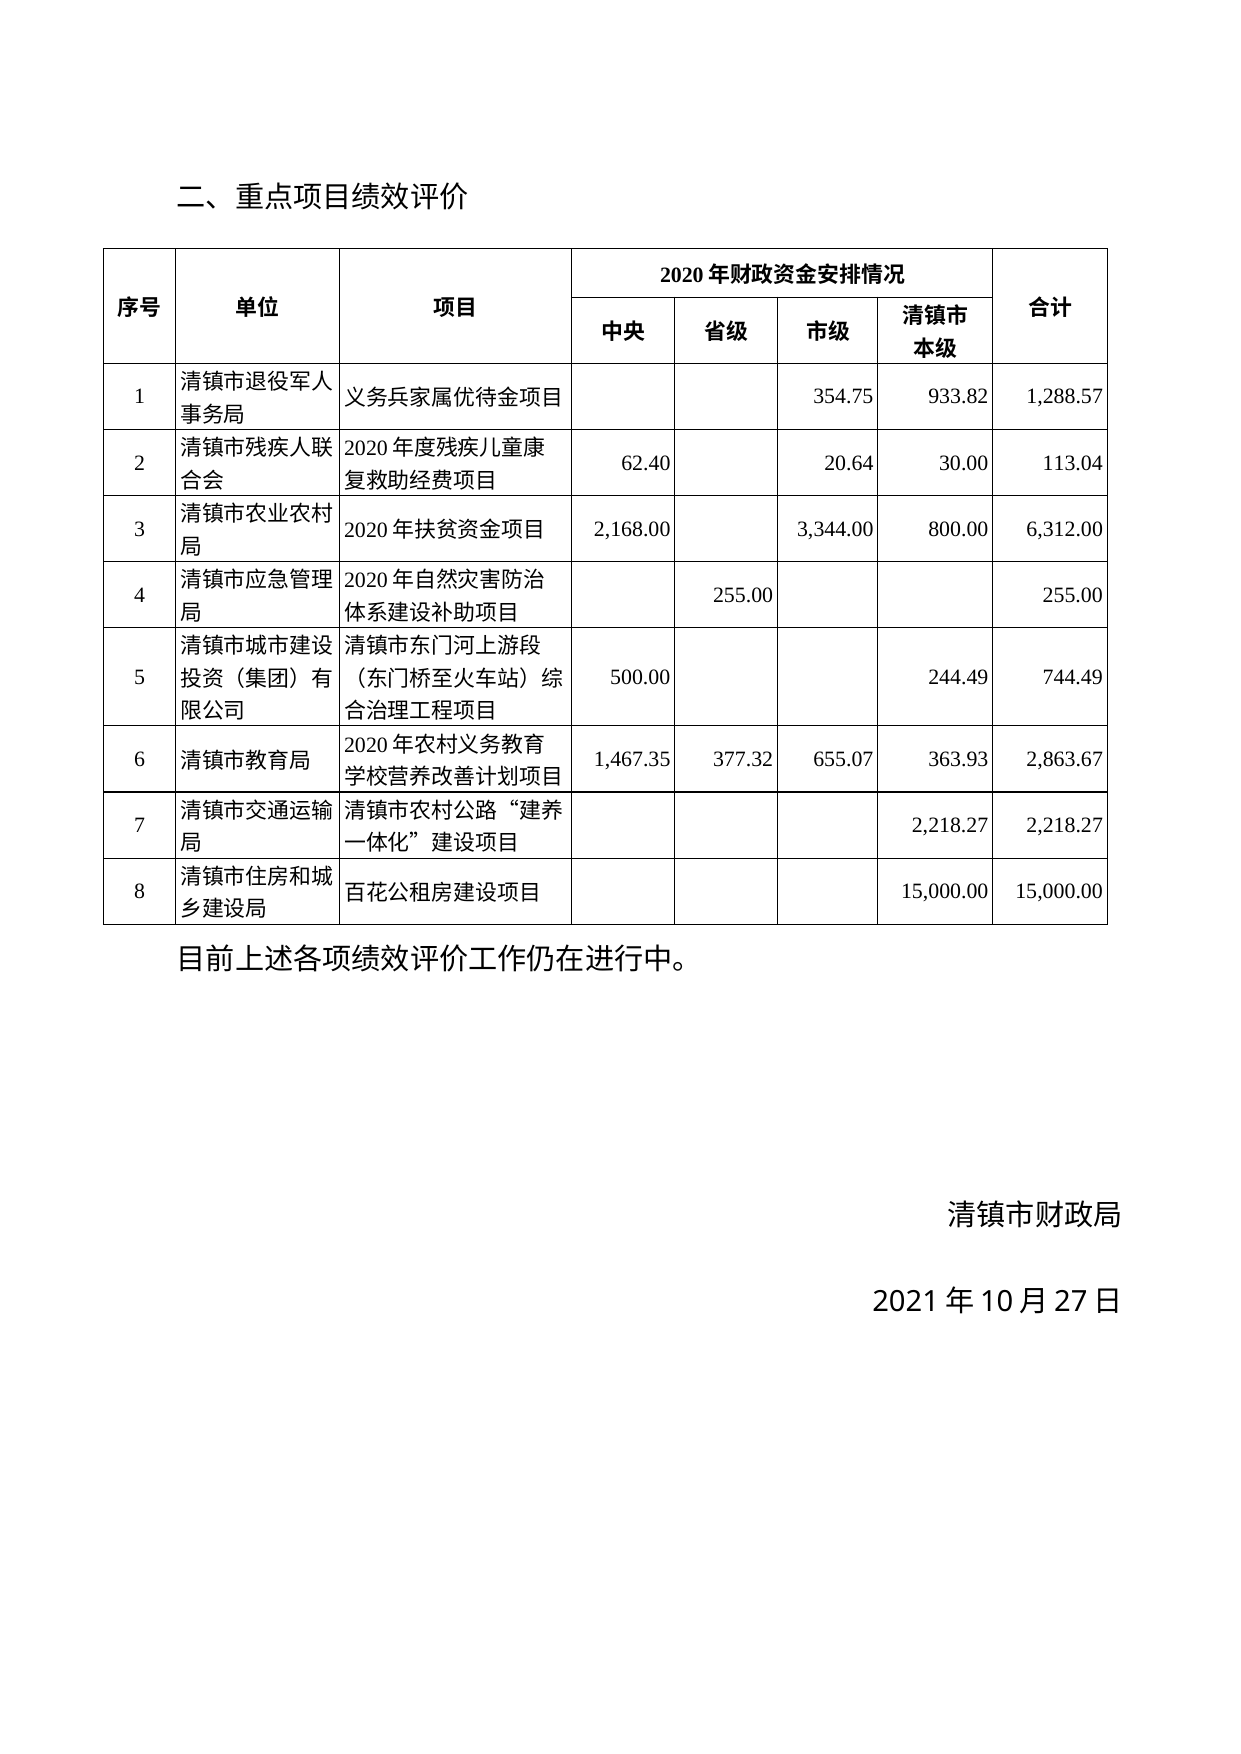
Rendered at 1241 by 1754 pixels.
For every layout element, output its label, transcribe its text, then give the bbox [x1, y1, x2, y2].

table_cell 清镇市住房和城乡建设局 [176, 859, 339, 923]
table_cell 省级 [675, 298, 777, 363]
table_cell 113.04 [993, 430, 1107, 495]
table_header 项目 [340, 249, 571, 363]
table_cell [675, 628, 777, 725]
table_cell 1,288.57 [993, 364, 1107, 429]
table_cell [675, 859, 777, 923]
table_cell 2,218.27 [878, 793, 992, 857]
table_cell 清镇市交通运输局 [176, 793, 339, 857]
table_cell [675, 793, 777, 857]
table_cell 255.00 [993, 562, 1107, 627]
table_cell 2020年农村义务教育学校营养改善计划项目 [340, 726, 571, 791]
table_cell [878, 562, 992, 627]
table_cell [778, 859, 877, 923]
table_cell [675, 496, 777, 561]
table_cell 清镇市应急管理局 [176, 562, 339, 627]
table_cell 933.82 [878, 364, 992, 429]
table_cell 655.07 [778, 726, 877, 791]
table_cell 15,000.00 [993, 859, 1107, 923]
table_cell 清镇市东门河上游段（东门桥至火车站）综合治理工程项目 [340, 628, 571, 725]
table_cell 4 [104, 562, 175, 627]
table_cell 6,312.00 [993, 496, 1107, 561]
table_cell 清镇市残疾人联合会 [176, 430, 339, 495]
table_cell 3,344.00 [778, 496, 877, 561]
table_cell 377.32 [675, 726, 777, 791]
text 清镇市财政局 [118, 1180, 1122, 1245]
table_cell [572, 562, 674, 627]
table_cell 清镇市退役军人事务局 [176, 364, 339, 429]
table_cell [675, 364, 777, 429]
table_cell 清镇市教育局 [176, 726, 339, 791]
table_cell 2020年自然灾害防治体系建设补助项目 [340, 562, 571, 627]
table_cell 5 [104, 628, 175, 725]
table_cell 1,467.35 [572, 726, 674, 791]
table_cell 354.75 [778, 364, 877, 429]
table_cell 3 [104, 496, 175, 561]
table_cell 2,168.00 [572, 496, 674, 561]
table_cell [572, 793, 674, 857]
table_cell 15,000.00 [878, 859, 992, 923]
table_cell 255.00 [675, 562, 777, 627]
table_cell 8 [104, 859, 175, 923]
table_cell 744.49 [993, 628, 1107, 725]
table_header 序号 [104, 249, 175, 363]
table_cell 百花公租房建设项目 [340, 859, 571, 923]
table_cell 清镇市农村公路“建养一体化”建设项目 [340, 793, 571, 857]
table_cell 62.40 [572, 430, 674, 495]
table_cell [778, 628, 877, 725]
table_cell 30.00 [878, 430, 992, 495]
table_cell 清镇市城市建设投资（集团）有限公司 [176, 628, 339, 725]
table_cell 1 [104, 364, 175, 429]
table_cell [572, 364, 674, 429]
table_cell 2,218.27 [993, 793, 1107, 857]
table_cell 363.93 [878, 726, 992, 791]
table_header 单位 [176, 249, 339, 363]
table_cell 7 [104, 793, 175, 857]
table_cell 2020年度残疾儿童康复救助经费项目 [340, 430, 571, 495]
table_cell 2,863.67 [993, 726, 1107, 791]
table_cell 清镇市农业农村局 [176, 496, 339, 561]
text 2021年10月27日 [118, 1266, 1122, 1331]
table_cell [778, 793, 877, 857]
table_cell 800.00 [878, 496, 992, 561]
table_cell 2020年扶贫资金项目 [340, 496, 571, 561]
table_header 2020年财政资金安排情况 [572, 249, 992, 297]
table_cell [572, 859, 674, 923]
table_cell 义务兵家属优待金项目 [340, 364, 571, 429]
table_cell 244.49 [878, 628, 992, 725]
table_cell 市级 [778, 298, 877, 363]
table_header 合计 [993, 249, 1107, 363]
table_cell 中央 [572, 298, 674, 363]
table_cell 6 [104, 726, 175, 791]
table_cell [675, 430, 777, 495]
table_cell 2 [104, 430, 175, 495]
text 目前上述各项绩效评价工作仍在进行中。 [118, 924, 1122, 989]
text 二、重点项目绩效评价 [118, 162, 1122, 227]
table_cell 20.64 [778, 430, 877, 495]
table_cell [778, 562, 877, 627]
table_cell 清镇市 本级 [878, 298, 992, 363]
table_cell 500.00 [572, 628, 674, 725]
